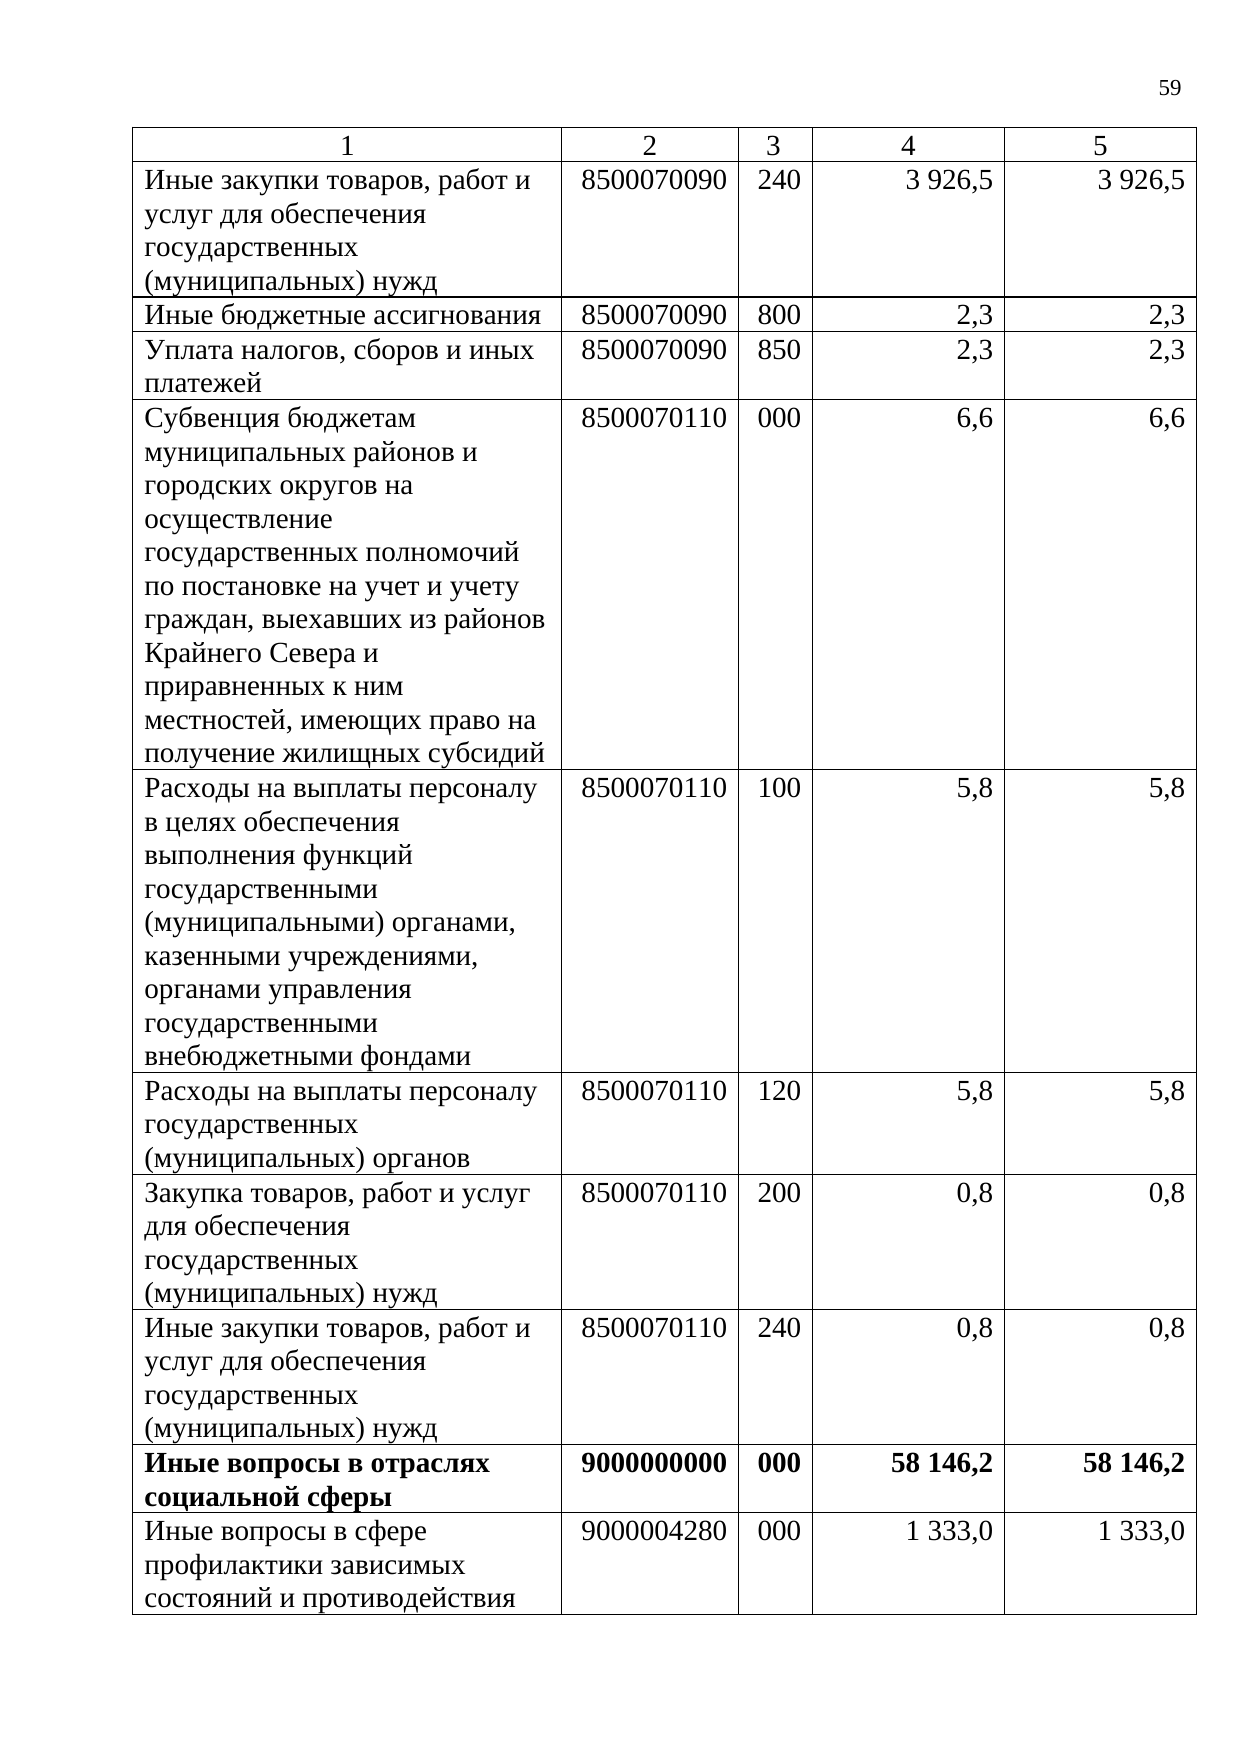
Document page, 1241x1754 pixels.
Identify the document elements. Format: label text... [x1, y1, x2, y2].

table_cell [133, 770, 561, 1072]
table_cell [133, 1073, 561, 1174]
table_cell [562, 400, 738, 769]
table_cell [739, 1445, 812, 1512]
table_header 3 [739, 128, 812, 161]
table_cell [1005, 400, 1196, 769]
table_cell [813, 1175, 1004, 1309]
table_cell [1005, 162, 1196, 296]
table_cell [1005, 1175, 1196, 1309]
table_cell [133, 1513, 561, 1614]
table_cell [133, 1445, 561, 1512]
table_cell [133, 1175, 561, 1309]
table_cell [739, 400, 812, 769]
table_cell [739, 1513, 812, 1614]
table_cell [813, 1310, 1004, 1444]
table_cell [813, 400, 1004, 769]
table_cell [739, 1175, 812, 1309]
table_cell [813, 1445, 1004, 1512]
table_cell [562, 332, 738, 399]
table_header 5 [1005, 128, 1196, 161]
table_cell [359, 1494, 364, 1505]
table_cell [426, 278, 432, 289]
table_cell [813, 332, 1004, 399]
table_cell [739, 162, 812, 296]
table_header 2 [562, 128, 738, 161]
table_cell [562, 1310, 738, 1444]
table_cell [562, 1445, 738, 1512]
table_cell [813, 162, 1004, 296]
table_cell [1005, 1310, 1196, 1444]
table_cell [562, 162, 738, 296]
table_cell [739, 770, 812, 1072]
table_header 1 [133, 128, 561, 161]
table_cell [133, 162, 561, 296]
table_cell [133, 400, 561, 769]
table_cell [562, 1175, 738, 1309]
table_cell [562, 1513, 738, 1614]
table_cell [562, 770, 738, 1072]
table_header 4 [813, 128, 1004, 161]
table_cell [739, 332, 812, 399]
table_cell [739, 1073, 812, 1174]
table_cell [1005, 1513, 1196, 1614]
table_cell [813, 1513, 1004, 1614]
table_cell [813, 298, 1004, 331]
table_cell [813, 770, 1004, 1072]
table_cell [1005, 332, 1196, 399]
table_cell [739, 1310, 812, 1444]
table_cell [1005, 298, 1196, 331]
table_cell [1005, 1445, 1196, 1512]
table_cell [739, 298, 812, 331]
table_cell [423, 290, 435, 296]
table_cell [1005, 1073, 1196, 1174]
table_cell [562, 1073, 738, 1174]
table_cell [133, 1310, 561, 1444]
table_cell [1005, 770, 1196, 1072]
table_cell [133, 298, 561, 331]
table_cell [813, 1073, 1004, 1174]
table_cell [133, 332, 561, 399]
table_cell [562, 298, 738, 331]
